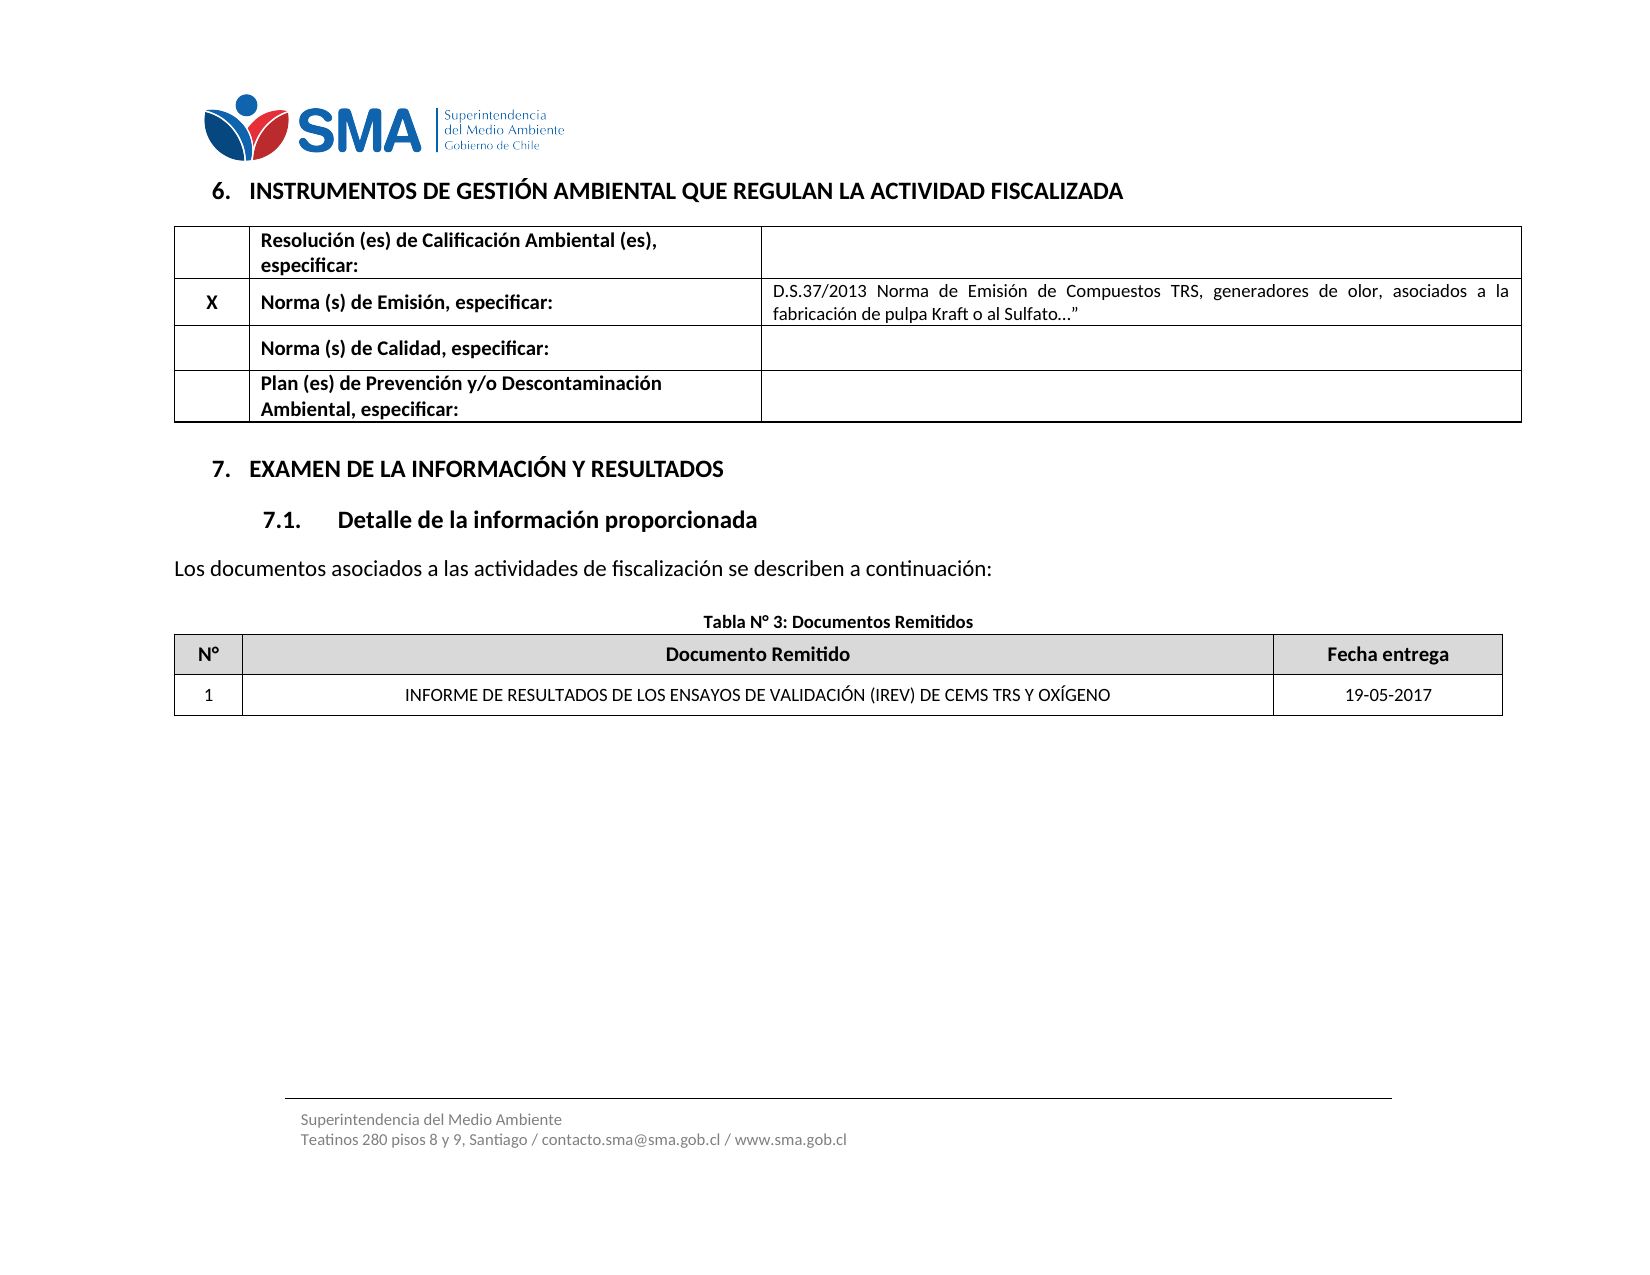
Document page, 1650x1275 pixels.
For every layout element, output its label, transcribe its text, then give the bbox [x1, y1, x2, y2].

table_cell X [175, 279, 249, 325]
table_header Fecha entrega [1274, 635, 1502, 674]
table_cell 1 [175, 675, 242, 714]
table_cell 19-05-2017 [1274, 675, 1502, 714]
table_cell Norma (s) de Emisión, especificar: [250, 279, 761, 325]
text Tabla N° 3: Documentos Remitidos [174, 611, 1502, 633]
table_cell D.S.37/2013 Norma de Emisión de Compuestos TRS, generadores de olor, asociados a la fabricación de pulpa Kraft o al Sulfato…” [762, 279, 1521, 325]
table_header Documento Remitido [243, 635, 1273, 674]
table_cell INFORME DE RESULTADOS DE LOS ENSAYOS DE VALIDACIÓN (IREV) DE CEMS TRS Y OXÍGENO [243, 675, 1273, 714]
picture [174, 73, 584, 176]
table_cell [175, 326, 249, 369]
table_cell Norma (s) de Calidad, especificar: [250, 326, 761, 369]
table_header [762, 227, 1521, 278]
text Los documentos asociados a las actividades de fiscalización se describen a continuación: [174, 554, 1502, 583]
table_cell Plan (es) de Prevención y/o Descontaminación Ambiental, especificar: [250, 371, 761, 421]
subtitle INSTRUMENTOS DE GESTIÓN AMBIENTAL QUE REGULAN LA ACTIVIDAD FISCALIZADA [212, 175, 1502, 206]
table_cell [762, 326, 1521, 369]
table_header [175, 227, 249, 278]
table_cell [762, 371, 1521, 421]
subtitle EXAMEN DE LA INFORMACIÓN Y RESULTADOS [212, 453, 1502, 483]
subtitle Detalle de la información proporcionada [263, 504, 1502, 534]
table_header N° [175, 635, 242, 674]
table_header Resolución (es) de Calificación Ambiental (es), especificar: [250, 227, 761, 278]
table_cell [175, 371, 249, 421]
